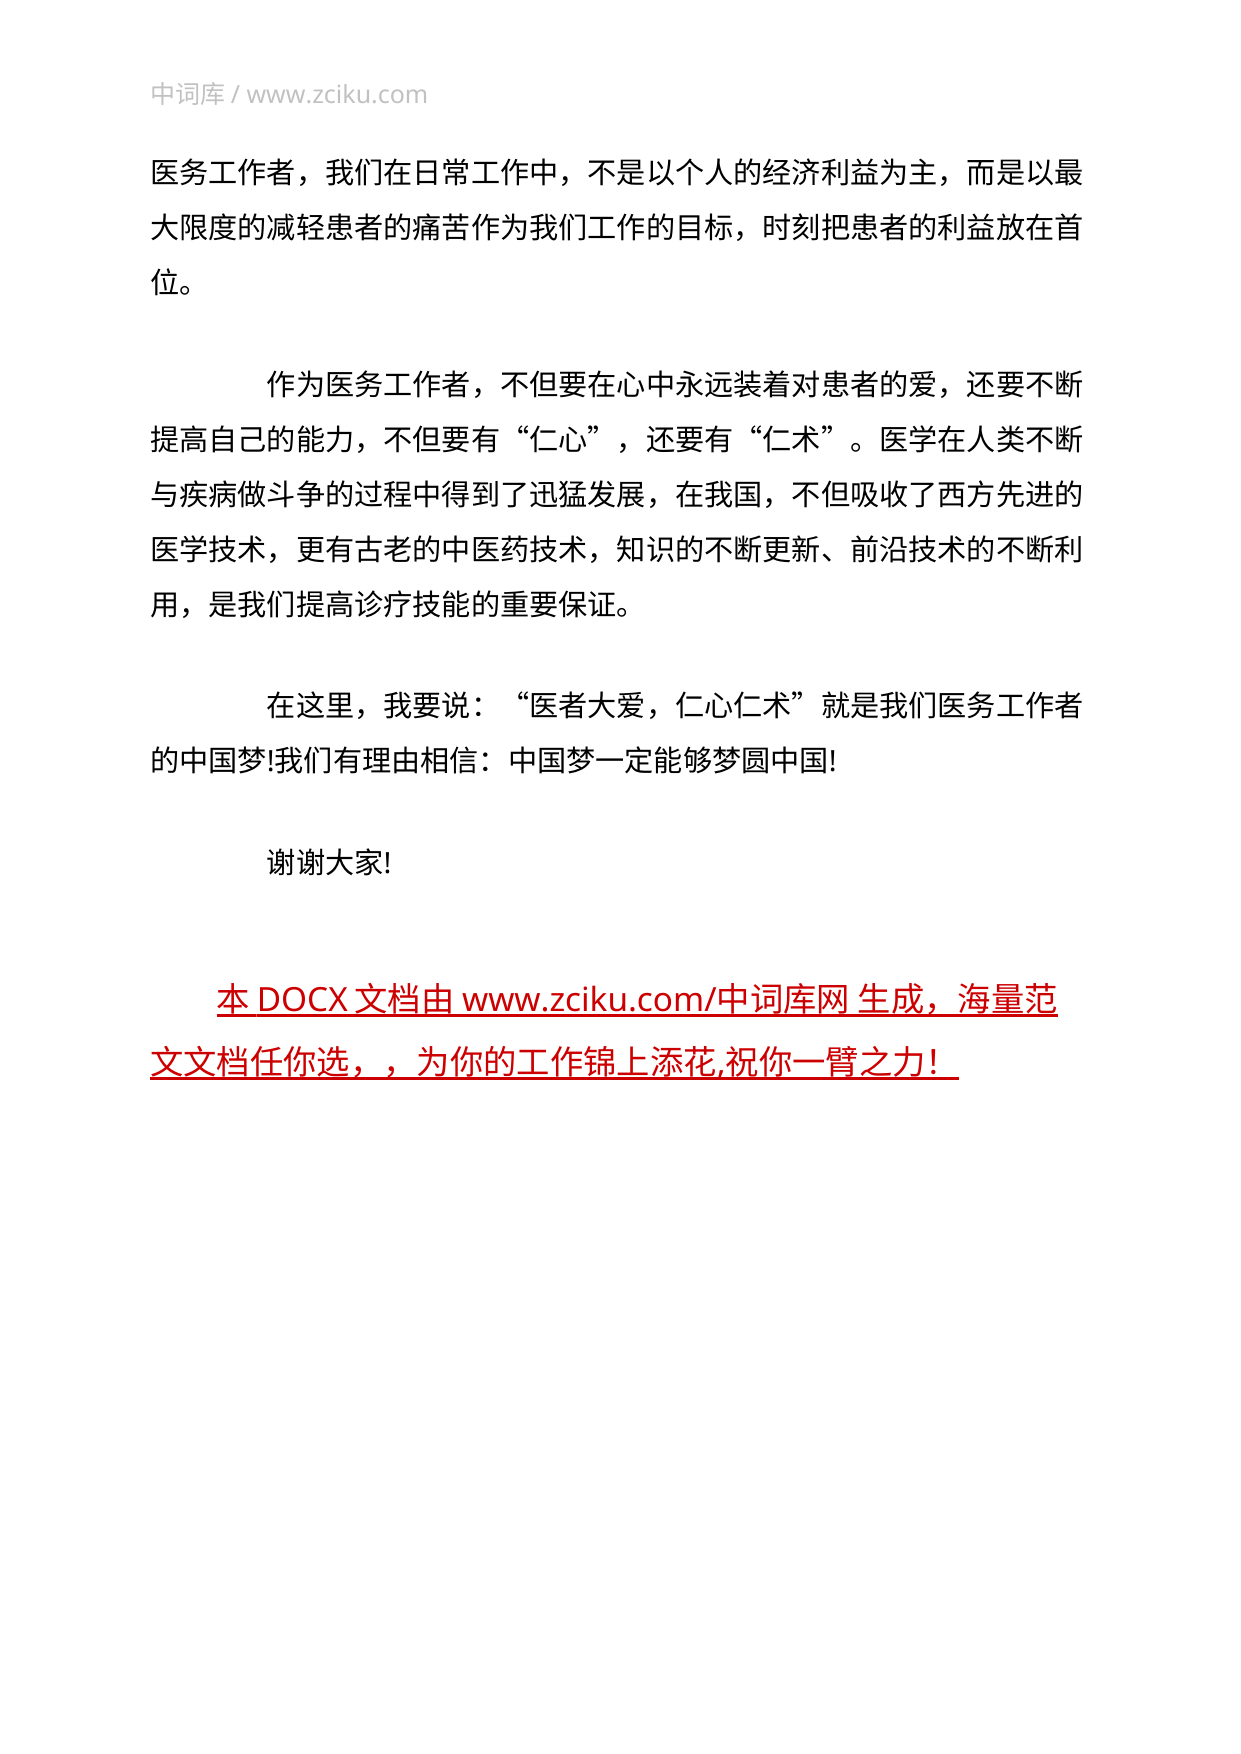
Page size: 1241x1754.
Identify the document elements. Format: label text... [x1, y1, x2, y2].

text 在这里，我要说：“医者大爱，仁心仁术”就是我们医务工作者的中国梦!我们有理由相信：中国梦一定能够梦圆中国! [150, 683, 1090, 780]
text 谢谢大家! [150, 840, 1090, 882]
text 本DOCX文档由 www.zciku.com/中词库网 生成，海量范文文档任你选，，为你的工作锦上添花,祝你一臂之力！ [150, 973, 1090, 1084]
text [150, 150, 1090, 302]
text 作为医务工作者，不但要在心中永远装着对患者的爱，还要不断提高自己的能力，不但要有“仁心”，还要有“仁术”。医学在人类不断与疾病做斗争的过程中得到了迅猛发展，在我国，不但吸收了西方先进的医学技术，更有古老的中医药技术，知识的不断更新、前沿技术的不断利用，是我们提高诊疗技能的重要保证。 [150, 362, 1090, 623]
